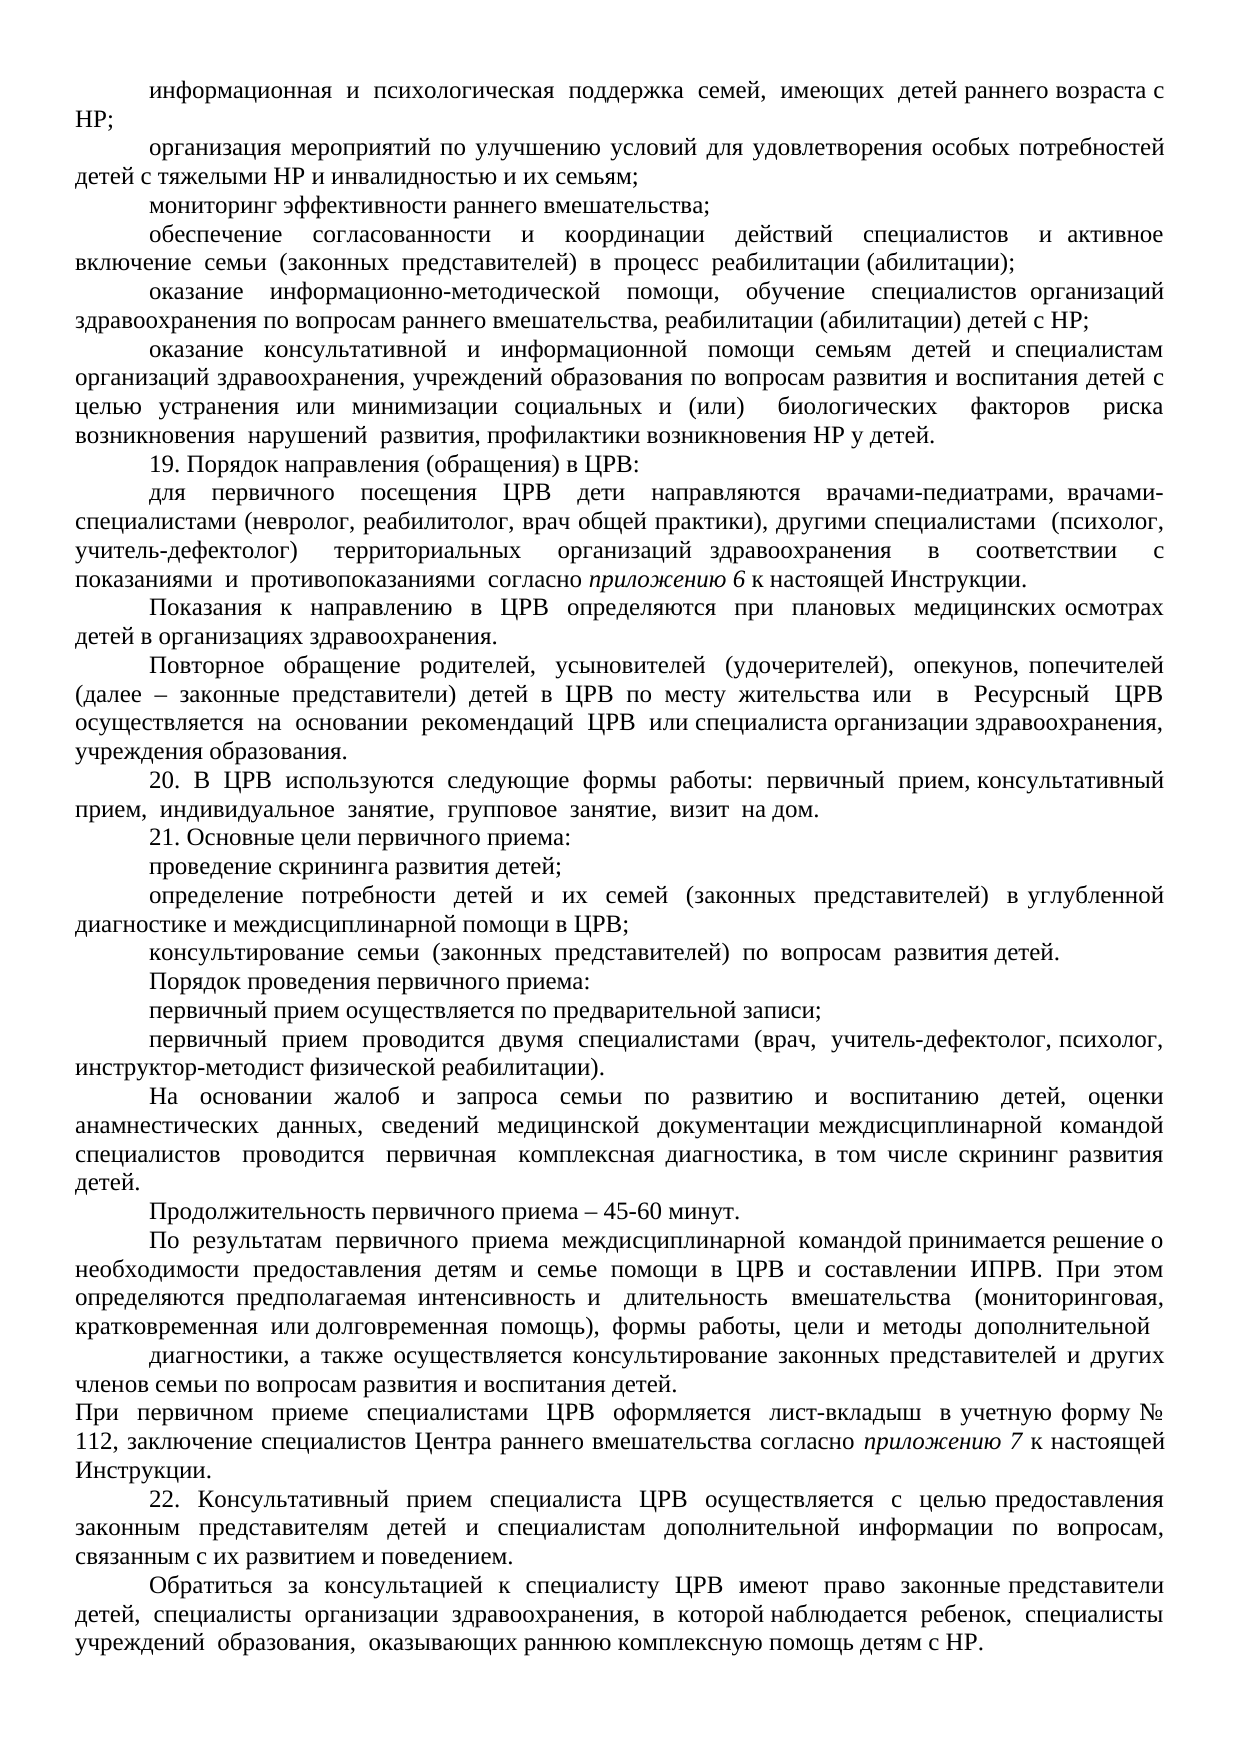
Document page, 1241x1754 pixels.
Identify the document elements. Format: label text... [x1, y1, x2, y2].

text мониторинг эффективности раннего вмешательства; [75, 190, 1165, 219]
text Продолжительность первичного приема – 45-60 минут. [75, 1196, 1165, 1225]
text для первичного посещения ЦРВ дети направляются врачами-педиатрами, врачами-специалистами (невролог, реабилитолог, врач общей практики), другими специалистами (психолог, учитель-дефектолог) территориальных организаций здравоохранения в соответствии с показаниями и противопоказаниями согласно приложению 6 к настоящей Инструкции. [75, 477, 1165, 592]
text первичный прием осуществляется по предварительной записи; [75, 995, 1165, 1024]
text информационная и психологическая поддержка семей, имеющих детей раннего возраста с НР; [75, 75, 1165, 132]
text Повторное обращение родителей, усыновителей (удочерителей), опекунов, попечителей (далее – законные представители) детей в ЦРВ по месту жительства или в Ресурсный ЦРВ осуществляется на основании рекомендаций ЦРВ или специалиста организации здравоохранения, учреждения образования. [75, 650, 1165, 765]
text Обратиться за консультацией к специалисту ЦРВ имеют право законные представители детей, специалисты организации здравоохранения, в которой наблюдается ребенок, специалисты учреждений образования, оказывающих раннюю комплексную помощь детям с НР. [75, 1570, 1165, 1656]
text 20. В ЦРВ используются следующие формы работы: первичный прием, консультативный прием, индивидуальное занятие, групповое занятие, визит на дом. [75, 765, 1165, 822]
text первичный прием проводится двумя специалистами (врач, учитель-дефектолог, психолог, инструктор-методист физической реабилитации). [75, 1024, 1165, 1081]
text 19. Порядок направления (обращения) в ЦРВ: [75, 449, 1165, 477]
text При первичном приеме специалистами ЦРВ оформляется лист-вкладыш в учетную форму № 112, заключение специалистов Центра раннего вмешательства согласно приложению 7 к настоящей Инструкции. [75, 1397, 1165, 1484]
text 21. Основные цели первичного приема: [75, 822, 1165, 851]
text оказание консультативной и информационной помощи семьям детей и специалистам организаций здравоохранения, учреждений образования по вопросам развития и воспитания детей с целью устранения или минимизации социальных и (или) биологических факторов риска возникновения нарушений развития, профилактики возникновения НР у детей. [75, 334, 1165, 449]
text обеспечение согласованности и координации действий специалистов и активное включение семьи (законных представителей) в процесс реабилитации (абилитации); [75, 219, 1165, 276]
text оказание информационно-методической помощи, обучение специалистов организаций здравоохранения по вопросам раннего вмешательства, реабилитации (абилитации) детей с НР; [75, 276, 1165, 334]
text 22. Консультативный прием специалиста ЦРВ осуществляется с целью предоставления законным представителям детей и специалистам дополнительной информации по вопросам, связанным с их развитием и поведением. [75, 1484, 1165, 1570]
text На основании жалоб и запроса семьи по развитию и воспитанию детей, оценки анамнестических данных, сведений медицинской документации междисциплинарной командой специалистов проводится первичная комплексная диагностика, в том числе скрининг развития детей. [75, 1081, 1165, 1196]
text определение потребности детей и их семей (законных представителей) в углубленной диагностике и междисциплинарной помощи в ЦРВ; [75, 880, 1165, 937]
text проведение скрининга развития детей; [75, 851, 1165, 880]
text Порядок проведения первичного приема: [75, 966, 1165, 995]
text консультирование семьи (законных представителей) по вопросам развития детей. [75, 937, 1165, 966]
text Показания к направлению в ЦРВ определяются при плановых медицинских осмотрах детей в организациях здравоохранения. [75, 592, 1165, 650]
text диагностики, а также осуществляется консультирование законных представителей и других членов семьи по вопросам развития и воспитания детей. [75, 1340, 1165, 1397]
text организация мероприятий по улучшению условий для удовлетворения особых потребностей детей с тяжелыми НР и инвалидностью и их семьям; [75, 132, 1165, 190]
text По результатам первичного приема междисциплинарной командой принимается решение о необходимости предоставления детям и семье помощи в ЦРВ и составлении ИПРВ. При этом определяются предполагаемая интенсивность и длительность вмешательства (мониторинговая, кратковременная или долговременная помощь), формы работы, цели и методы дополнительной [75, 1225, 1165, 1340]
